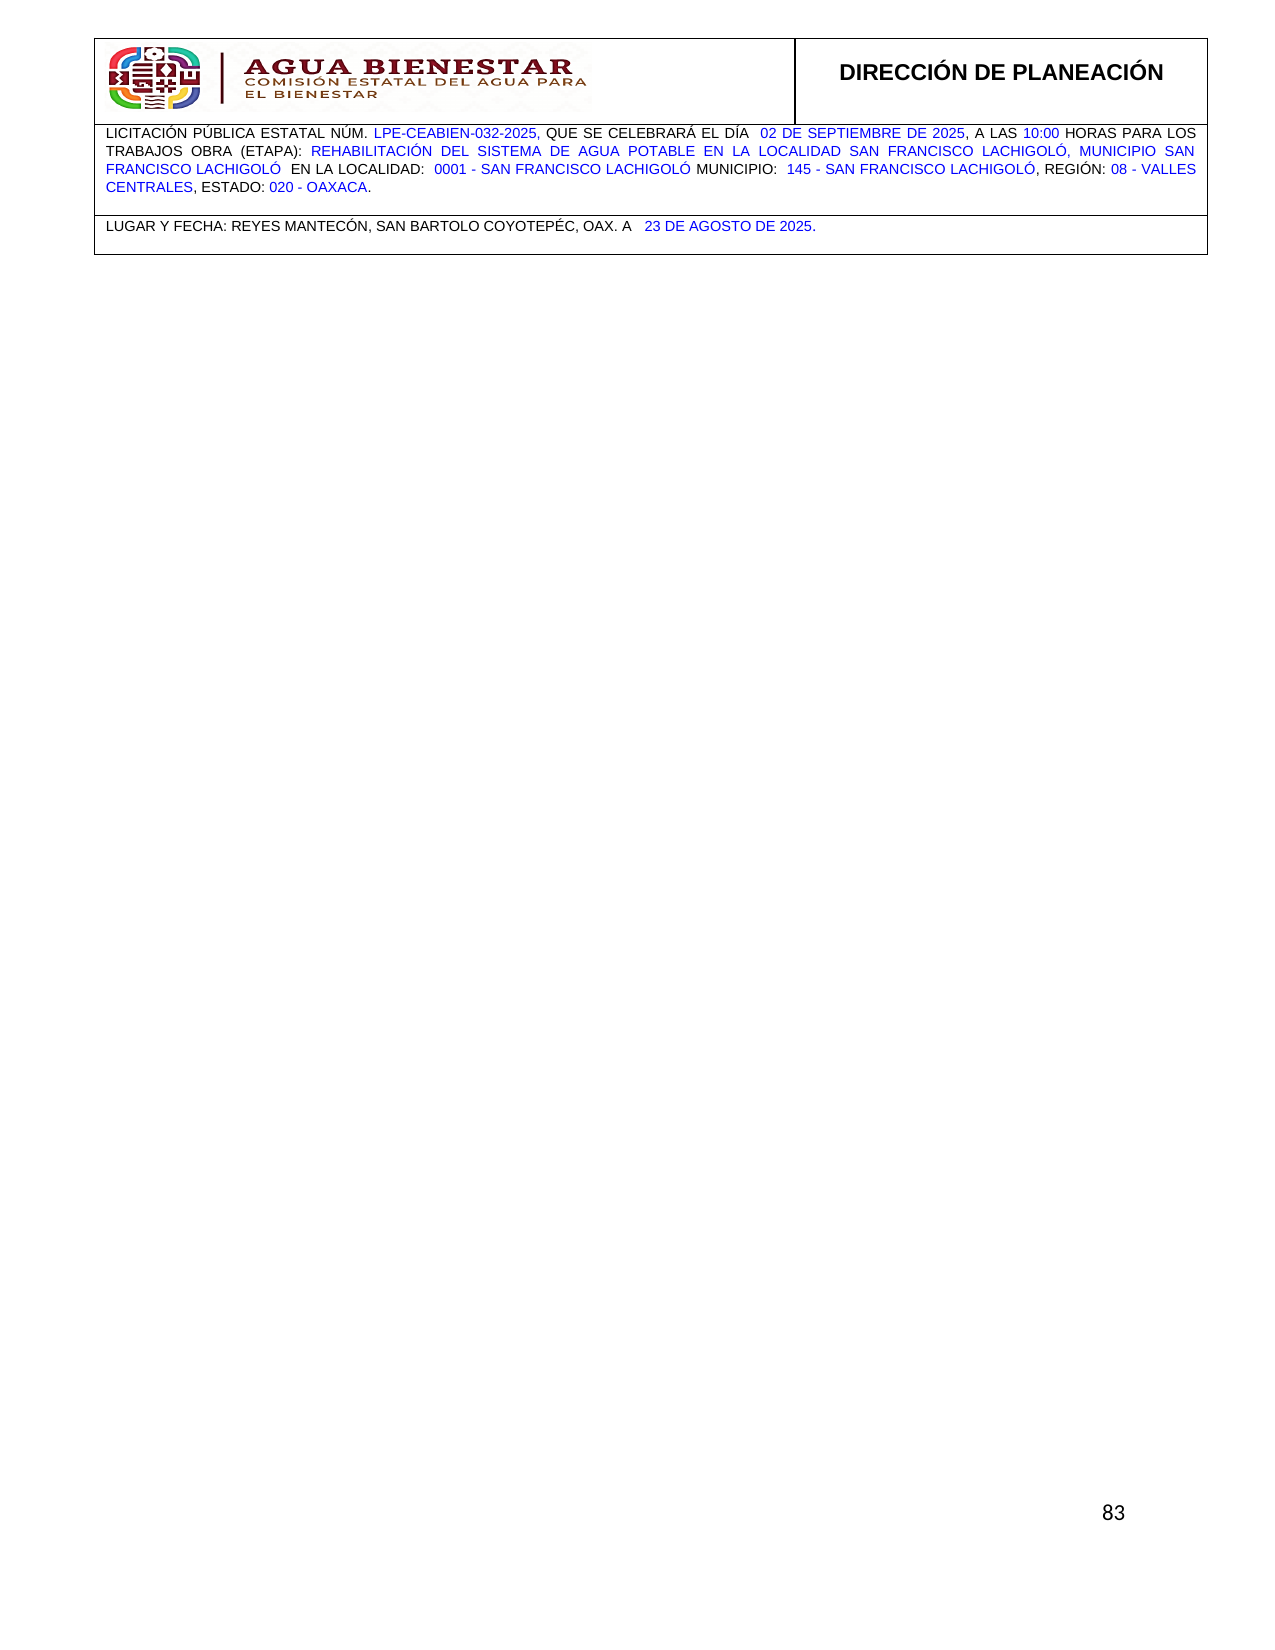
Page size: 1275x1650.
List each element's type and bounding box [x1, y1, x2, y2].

picture [104, 42, 592, 112]
